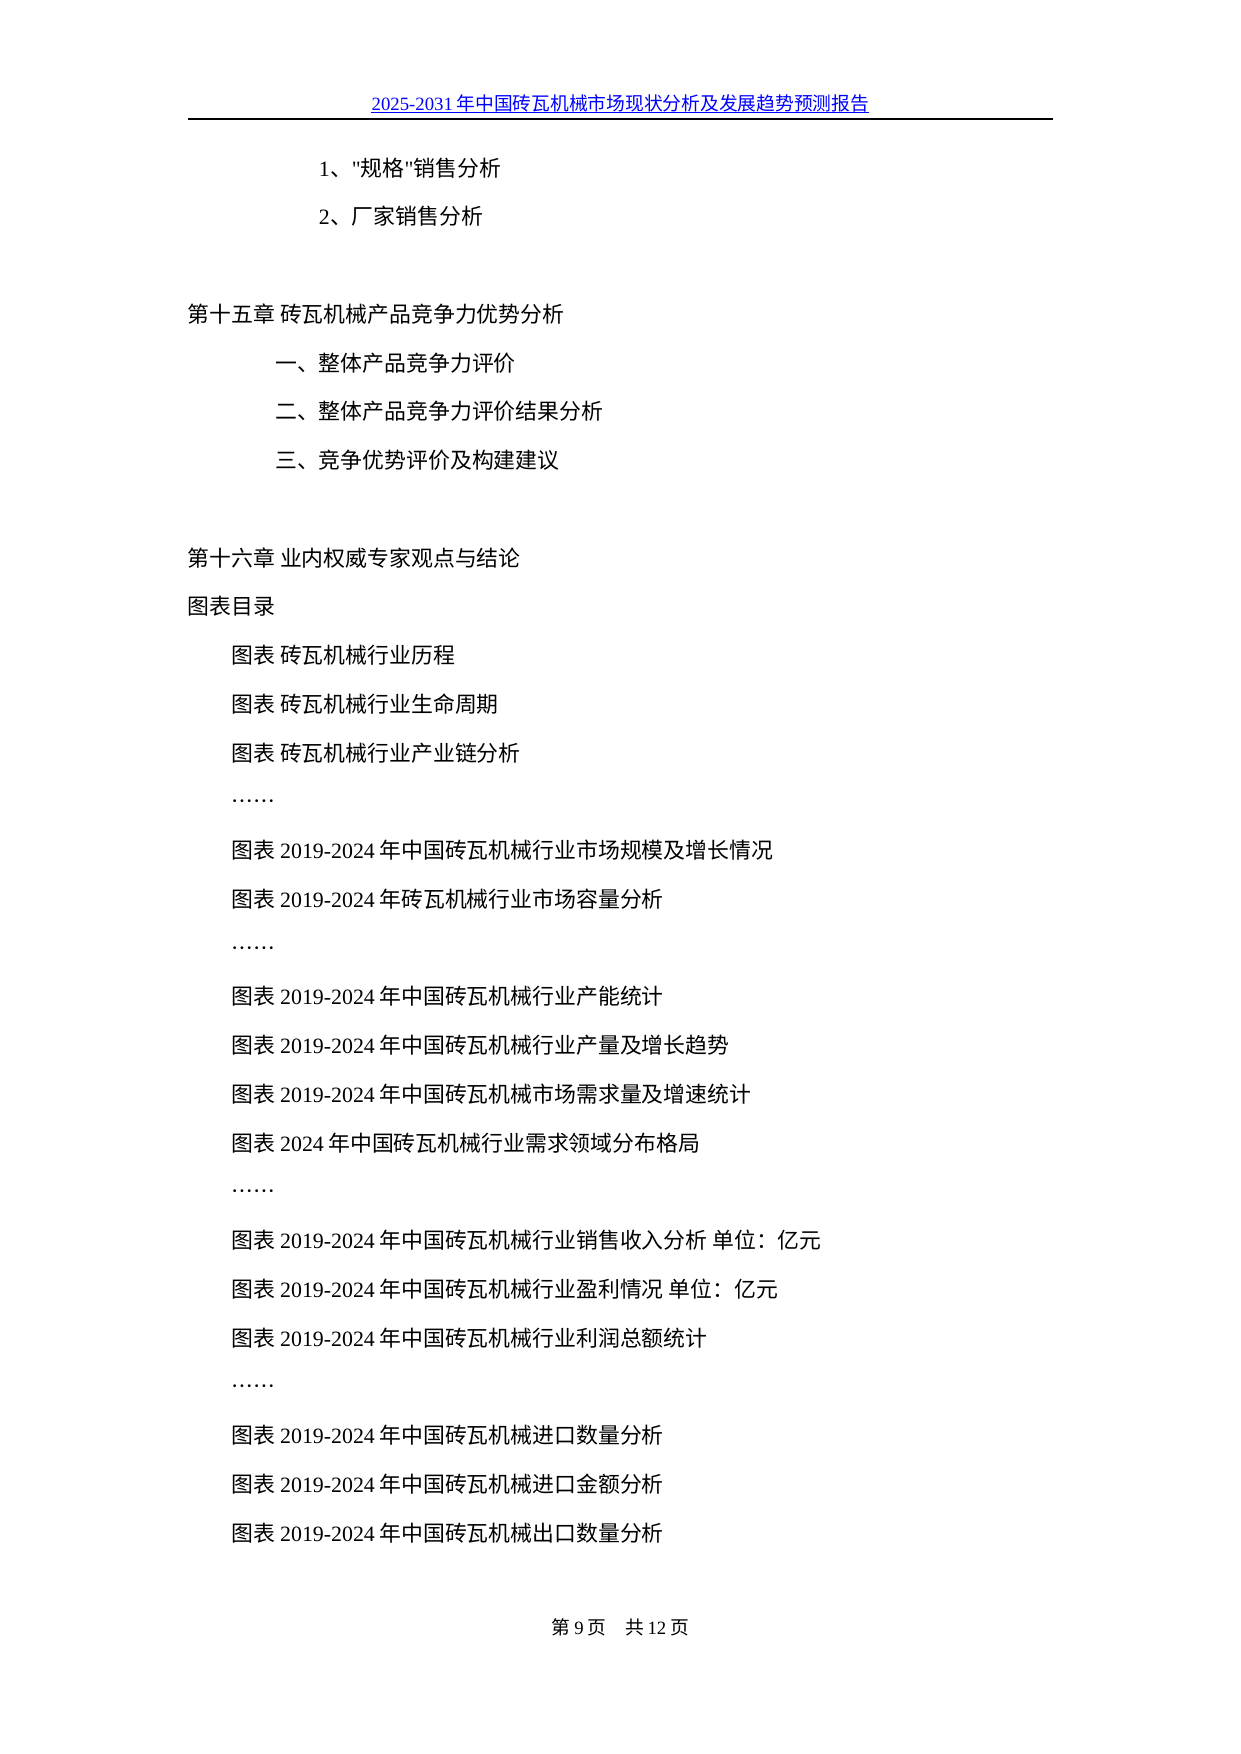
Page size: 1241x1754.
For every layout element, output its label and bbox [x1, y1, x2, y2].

text [187, 150, 1053, 1548]
